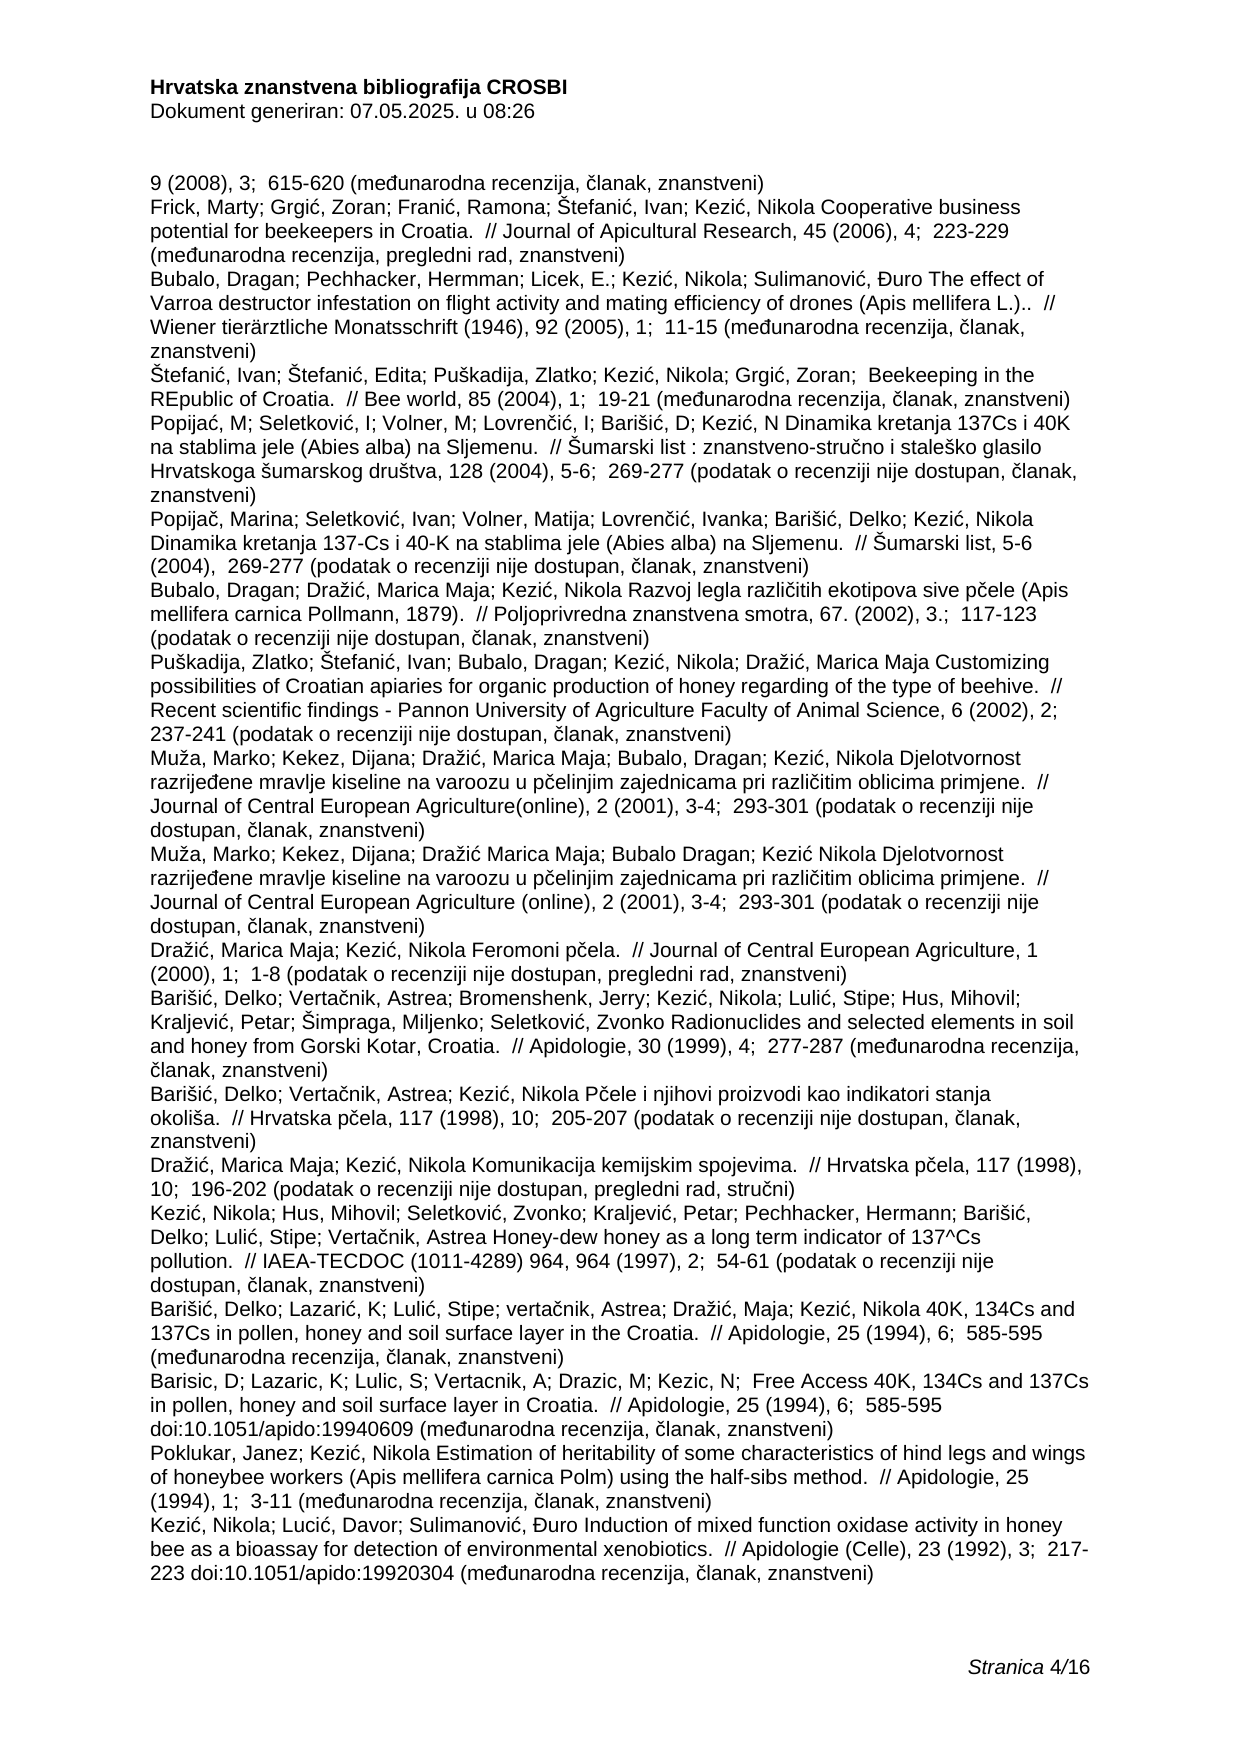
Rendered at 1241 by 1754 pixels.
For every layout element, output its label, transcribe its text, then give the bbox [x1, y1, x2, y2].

text Barišić, Delko; Vertačnik, Astrea; Kezić, Nikola [150, 1081, 1090, 1153]
text Popijač, Marina; Seletković, Ivan; Volner, Matija; Lovrenčić, Ivanka; Barišić, Delko; Kezić, Nikola [150, 506, 1090, 578]
text Muža, Marko; Kekez, Dijana; Dražić, Marica Maja; Bubalo, Dragan; Kezić, Nikola [150, 746, 1090, 842]
text Kezić, Nikola; Hus, Mihovil; Seletković, Zvonko; Kraljević, Petar; Pechhacker, Hermann; Barišić, Delko; Lulić, Stipe; Vertačnik, Astrea [150, 1201, 1090, 1297]
text Barišić, Delko; Lazarić, K; Lulić, Stipe; vertačnik, Astrea; Dražić, Maja; Kezić, Nikola [150, 1297, 1090, 1369]
text Štefanić, Ivan; Štefanić, Edita; Puškadija, Zlatko; Kezić, Nikola; Grgić, Zoran; [150, 363, 1090, 411]
text Bubalo, Dragan; Dražić, Marica Maja; Kezić, Nikola [150, 578, 1090, 650]
text Puškadija, Zlatko; Štefanić, Ivan; Bubalo, Dragan; Kezić, Nikola; Dražić, Marica Maja [150, 650, 1090, 746]
text Barisic, D; Lazaric, K; Lulic, S; Vertacnik, A; Drazic, M; Kezic, N; [150, 1369, 1090, 1441]
text Barišić, Delko; Vertačnik, Astrea; Bromenshenk, Jerry; Kezić, Nikola; Lulić, Stipe; Hus, Mihovil; Kraljević, Petar; Šimpraga, Miljenko; Seletković, Zvonko [150, 986, 1090, 1081]
text Popijać, M; Seletković, I; Volner, M; Lovrenčić, I; Barišić, D; Kezić, N [150, 411, 1090, 506]
text Dražić, Marica Maja; Kezić, Nikola [150, 938, 1090, 986]
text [150, 171, 1090, 195]
text Bubalo, Dragan; Pechhacker, Hermman; Licek, E.; Kezić, Nikola; Sulimanović, Đuro [150, 267, 1090, 363]
text Kezić, Nikola; Lucić, Davor; Sulimanović, Đuro [150, 1513, 1090, 1584]
text Muža, Marko; Kekez, Dijana; Dražić Marica Maja; Bubalo Dragan; Kezić Nikola [150, 842, 1090, 938]
text Frick, Marty; Grgić, Zoran; Franić, Ramona; Štefanić, Ivan; Kezić, Nikola [150, 195, 1090, 267]
text Dražić, Marica Maja; Kezić, Nikola [150, 1153, 1090, 1201]
text Poklukar, Janez; Kezić, Nikola [150, 1441, 1090, 1513]
